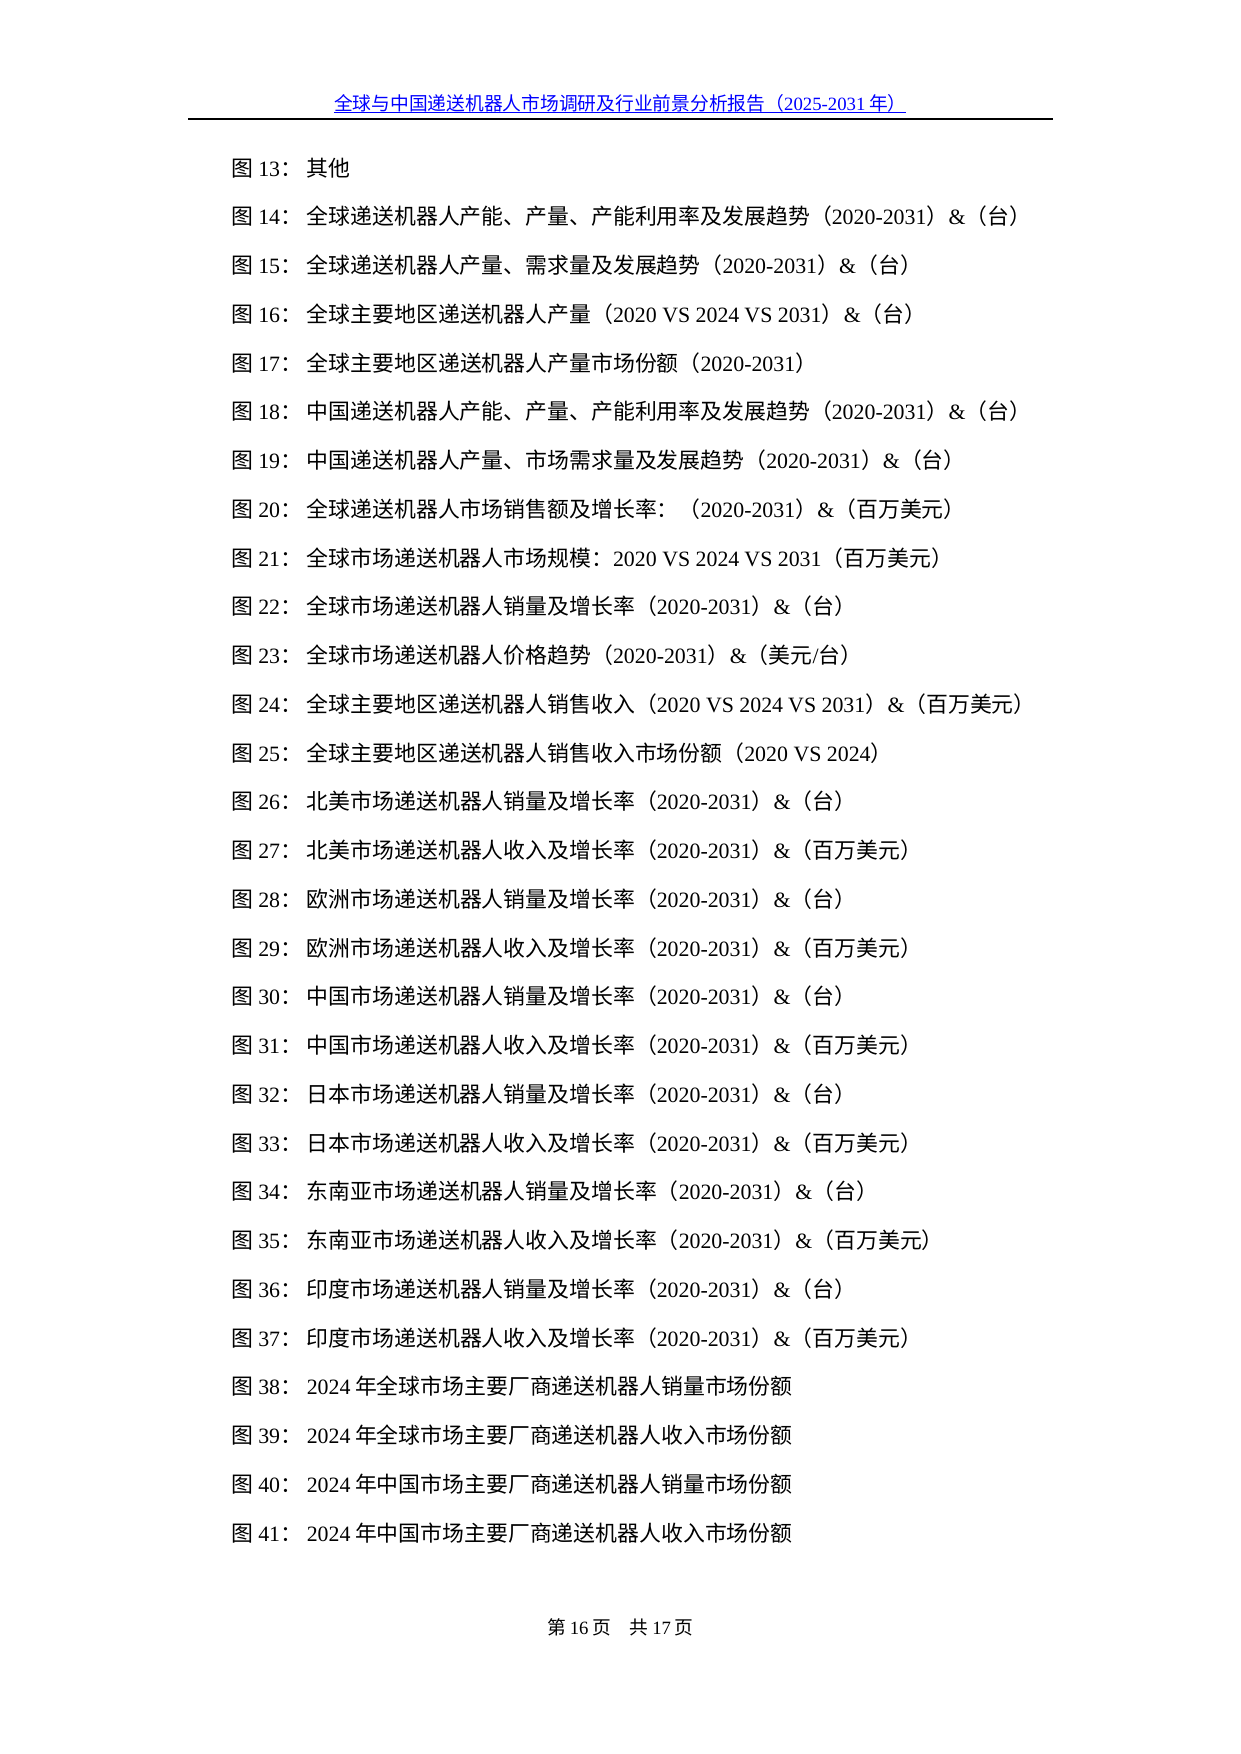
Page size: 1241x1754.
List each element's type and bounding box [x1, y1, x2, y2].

text [187, 150, 1053, 1548]
